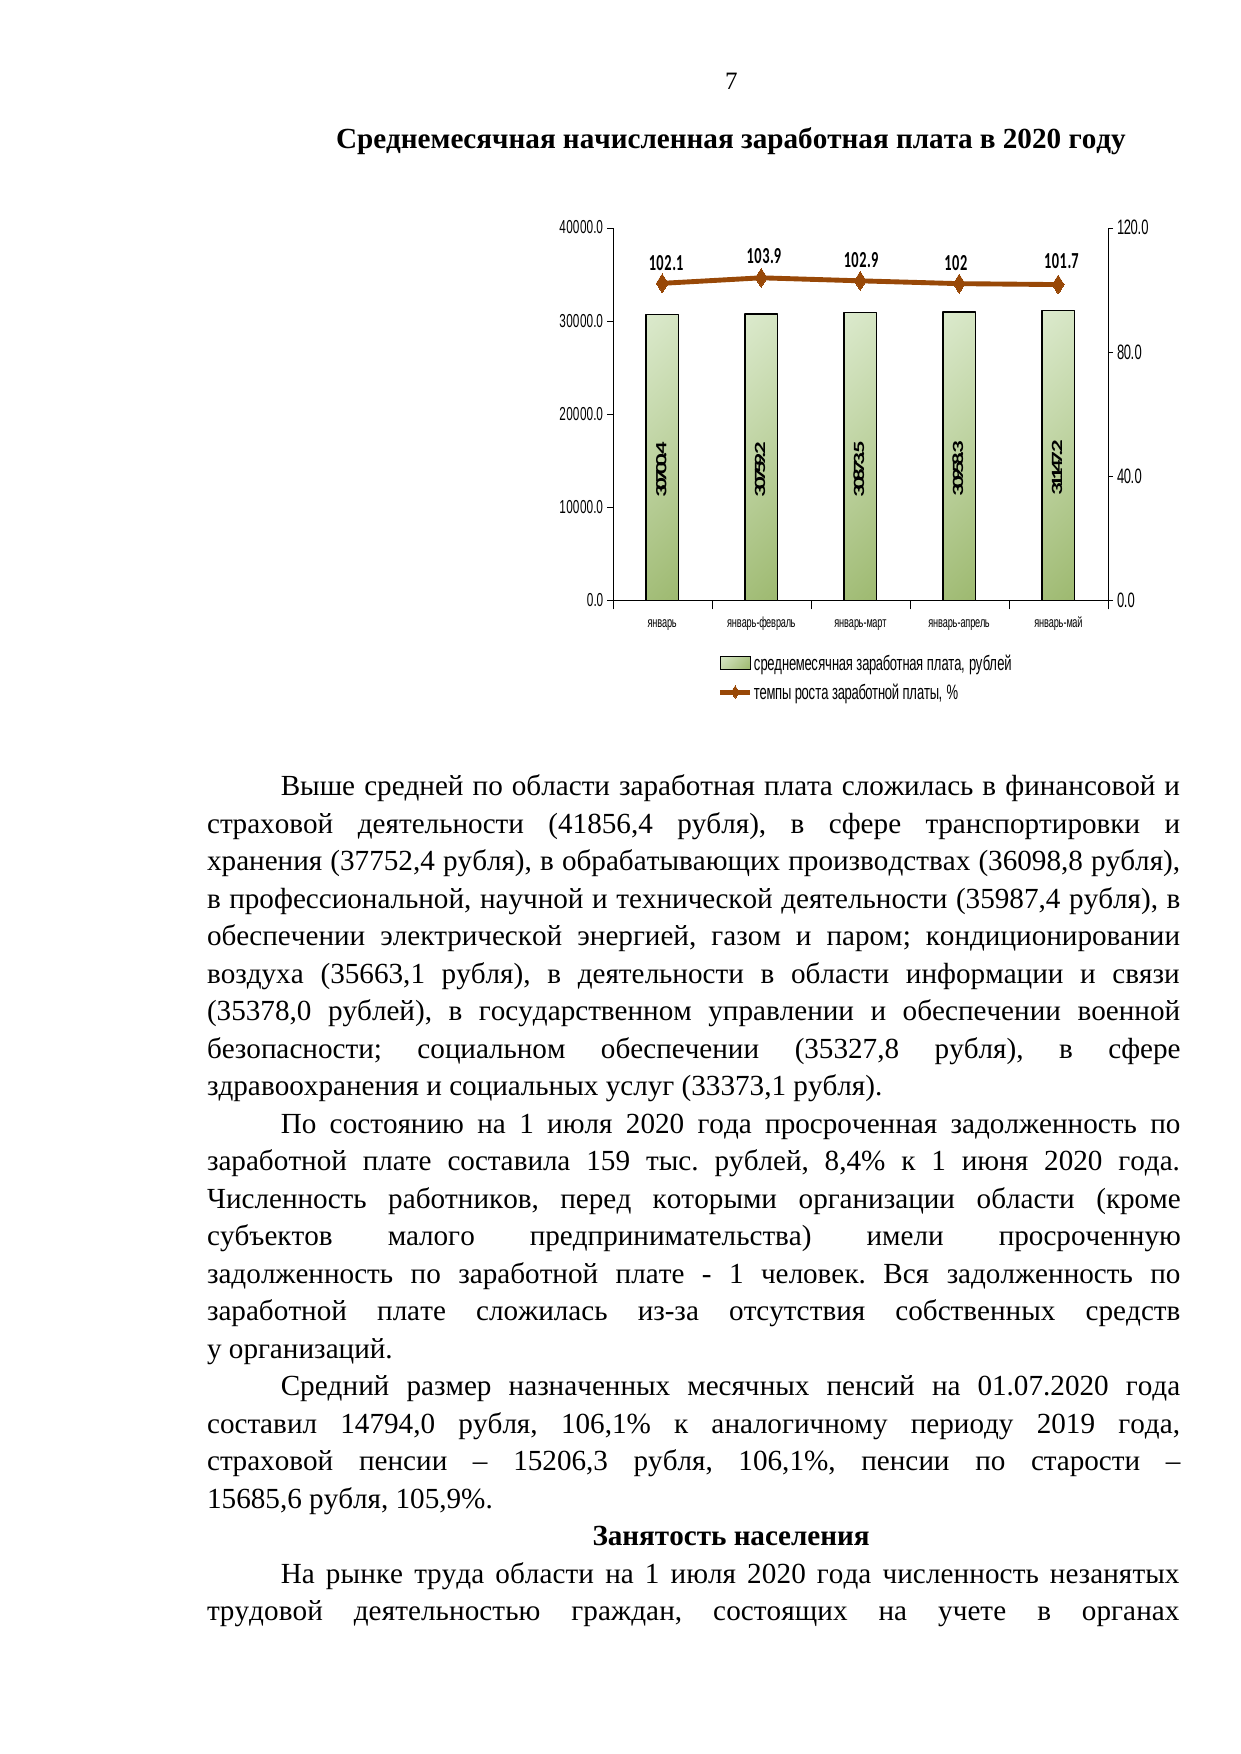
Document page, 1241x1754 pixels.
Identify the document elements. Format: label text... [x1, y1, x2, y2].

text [207, 1553, 1181, 1628]
subtitle Выше средней по области заработная плата сложилась в финансовой и страховой деятельности (41856,4 рубля), в сфере транспортировки и хранения (37752,4 рубля), в обрабатывающих производствах (36098,8 рубля), в профессиональной, научной и технической деятельности (35987,4 рубля), в обеспечении электрической энергией, газом и паром; кондиционировании воздуха (35663,1 рубля), в деятельности в области информации и связи (35378,0 рублей), в государственном управлении и обеспечении военной безопасности; социальном обеспечении (35327,8 рубля), в сфере здравоохранения и социальных услуг (33373,1 рубля). [207, 766, 1181, 1103]
subtitle Занятость населения [207, 1516, 1181, 1553]
subtitle Средний размер назначенных месячных пенсий на 01.07.2020 года составил 14794,0 рубля, 106,1% к аналогичному периоду 2019 года, страховой пенсии – 15206,3 рубля, 106,1%, пенсии по старости – 15685,6 рубля, 105,9%. [207, 1366, 1181, 1516]
text Среднемесячная начисленная заработная плата в 2020 году [207, 118, 1181, 156]
subtitle По состоянию на 1 июля 2020 года просроченная задолженность по заработной плате составила 159 тыс. рублей, 8,4% к 1 июня 2020 года. Численность работников, перед которыми организации области (кроме субъектов малого предпринимательства) имели просроченную задолженность по заработной плате - 1 человек. Вся задолженность по заработной плате сложилась из-за отсутствия собственных средств у организаций. [207, 1103, 1181, 1366]
